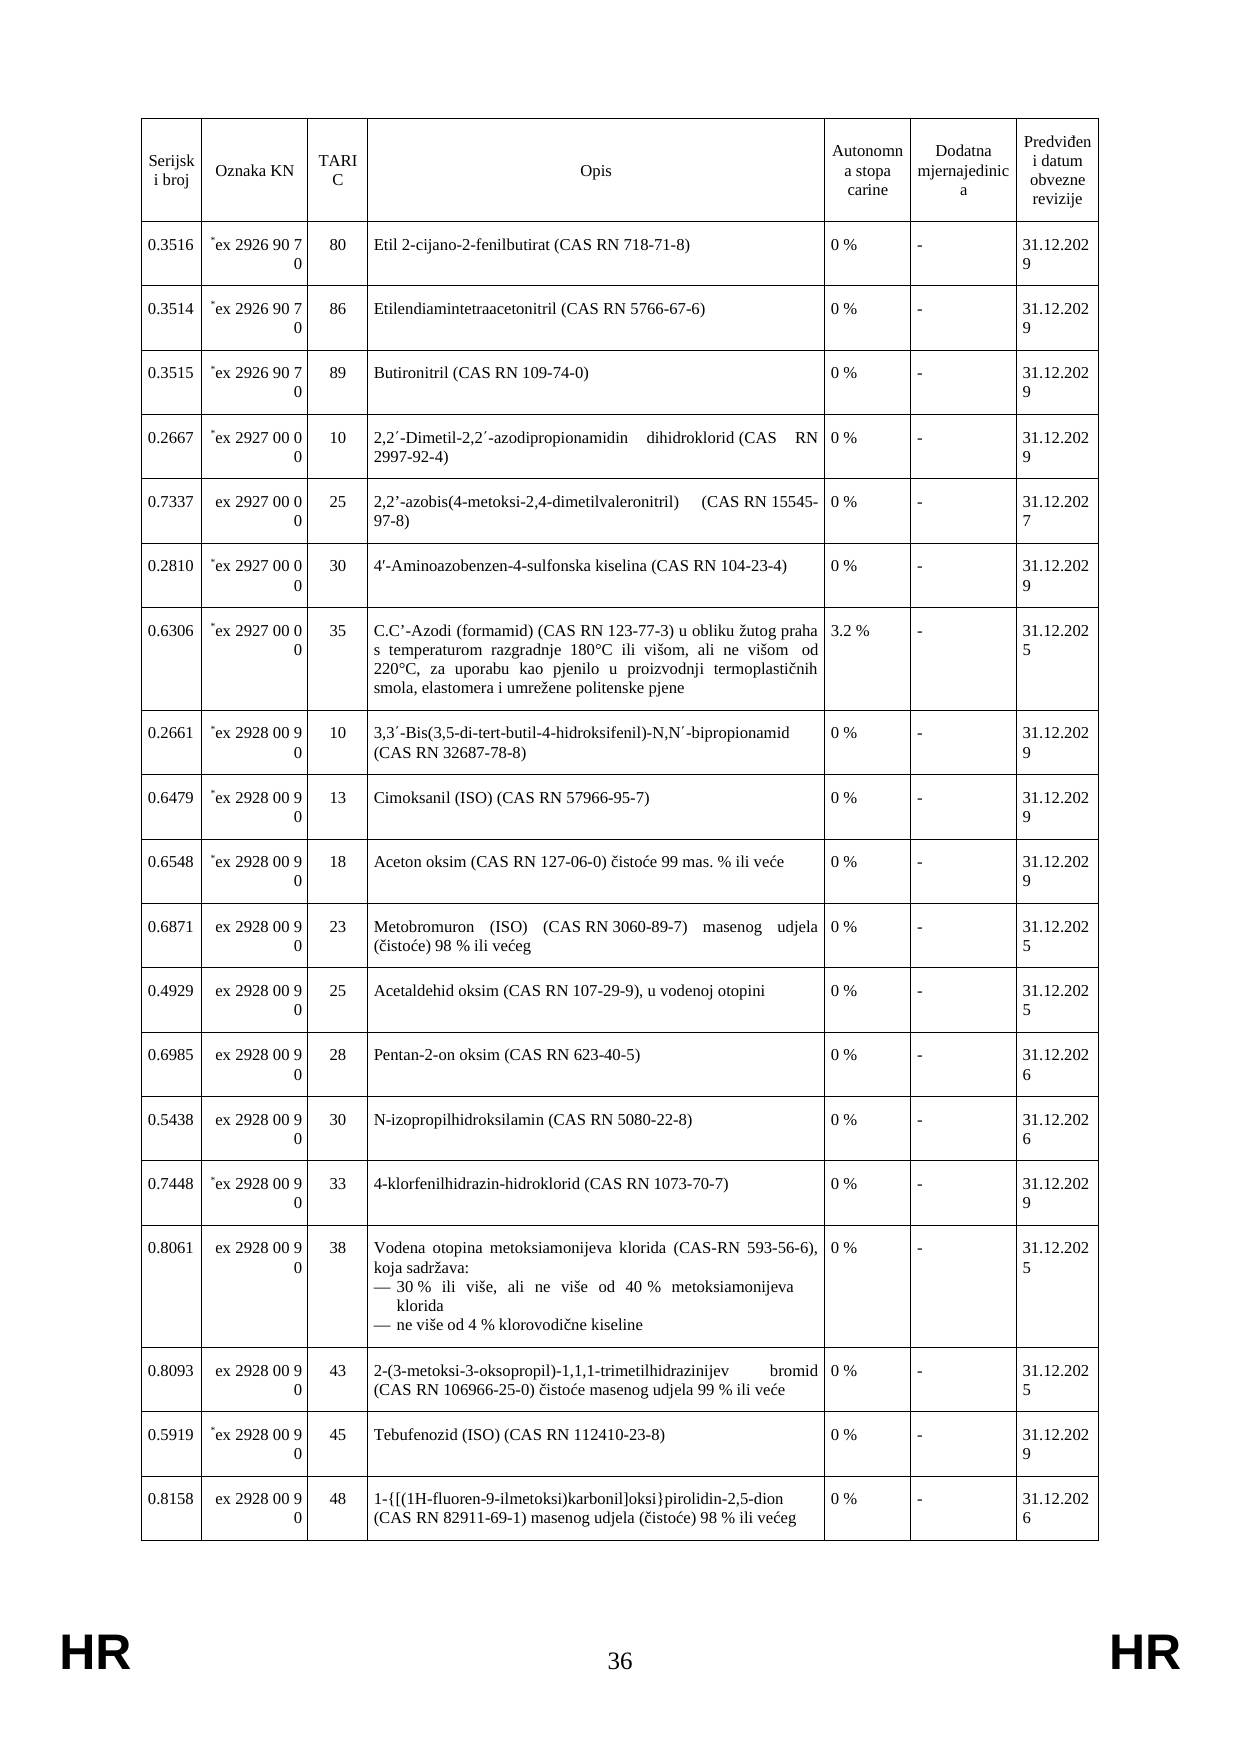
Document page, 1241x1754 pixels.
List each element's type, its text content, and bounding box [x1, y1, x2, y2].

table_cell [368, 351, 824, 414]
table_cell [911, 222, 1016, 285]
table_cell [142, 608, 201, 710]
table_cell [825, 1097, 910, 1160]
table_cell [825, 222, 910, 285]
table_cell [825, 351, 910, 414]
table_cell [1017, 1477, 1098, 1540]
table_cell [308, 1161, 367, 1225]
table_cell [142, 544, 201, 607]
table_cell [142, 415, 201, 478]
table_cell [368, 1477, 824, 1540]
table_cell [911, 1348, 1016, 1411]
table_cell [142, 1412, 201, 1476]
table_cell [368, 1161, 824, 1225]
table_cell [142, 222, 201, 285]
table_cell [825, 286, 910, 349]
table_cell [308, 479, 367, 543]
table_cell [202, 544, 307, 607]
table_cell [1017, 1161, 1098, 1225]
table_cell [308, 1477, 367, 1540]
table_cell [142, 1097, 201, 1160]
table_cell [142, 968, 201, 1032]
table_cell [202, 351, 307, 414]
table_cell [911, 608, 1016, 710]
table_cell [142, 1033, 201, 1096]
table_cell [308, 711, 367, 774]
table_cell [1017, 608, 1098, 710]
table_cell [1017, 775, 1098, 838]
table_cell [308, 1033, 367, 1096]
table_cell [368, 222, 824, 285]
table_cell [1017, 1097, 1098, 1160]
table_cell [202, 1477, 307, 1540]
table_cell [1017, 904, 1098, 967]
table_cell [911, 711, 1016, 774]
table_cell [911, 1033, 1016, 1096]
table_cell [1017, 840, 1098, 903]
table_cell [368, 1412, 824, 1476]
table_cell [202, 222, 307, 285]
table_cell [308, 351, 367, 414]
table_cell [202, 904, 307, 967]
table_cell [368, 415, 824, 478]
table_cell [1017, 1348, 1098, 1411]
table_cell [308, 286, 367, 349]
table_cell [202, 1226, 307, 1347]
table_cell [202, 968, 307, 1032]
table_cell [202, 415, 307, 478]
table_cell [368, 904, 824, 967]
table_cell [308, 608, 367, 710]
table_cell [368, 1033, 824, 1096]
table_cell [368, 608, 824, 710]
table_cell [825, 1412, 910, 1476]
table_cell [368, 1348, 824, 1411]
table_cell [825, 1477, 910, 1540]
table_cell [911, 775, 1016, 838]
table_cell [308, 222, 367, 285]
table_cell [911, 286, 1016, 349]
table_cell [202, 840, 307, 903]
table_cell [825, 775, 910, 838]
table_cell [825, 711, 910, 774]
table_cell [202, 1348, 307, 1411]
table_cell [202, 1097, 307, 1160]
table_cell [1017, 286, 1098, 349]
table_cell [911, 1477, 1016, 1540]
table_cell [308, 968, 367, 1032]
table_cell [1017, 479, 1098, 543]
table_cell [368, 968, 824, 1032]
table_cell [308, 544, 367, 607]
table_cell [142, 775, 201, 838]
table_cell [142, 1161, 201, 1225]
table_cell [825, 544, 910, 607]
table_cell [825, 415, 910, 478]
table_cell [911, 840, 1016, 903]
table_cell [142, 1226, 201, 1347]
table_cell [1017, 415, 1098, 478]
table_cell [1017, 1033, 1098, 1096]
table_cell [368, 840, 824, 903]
table_header Oznaka KN [202, 119, 307, 221]
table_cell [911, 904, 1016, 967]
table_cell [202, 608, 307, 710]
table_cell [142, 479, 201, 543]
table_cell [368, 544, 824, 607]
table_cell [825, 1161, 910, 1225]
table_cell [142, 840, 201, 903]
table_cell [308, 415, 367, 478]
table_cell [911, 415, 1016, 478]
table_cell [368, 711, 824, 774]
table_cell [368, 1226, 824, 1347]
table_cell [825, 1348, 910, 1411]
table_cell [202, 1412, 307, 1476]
table_header Dodatna mjernajedinica [911, 119, 1016, 221]
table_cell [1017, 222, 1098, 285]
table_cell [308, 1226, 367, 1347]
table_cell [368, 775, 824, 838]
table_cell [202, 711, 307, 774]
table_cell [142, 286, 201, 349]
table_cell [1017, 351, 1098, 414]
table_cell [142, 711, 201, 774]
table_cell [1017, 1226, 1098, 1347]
table_header TARIC [308, 119, 367, 221]
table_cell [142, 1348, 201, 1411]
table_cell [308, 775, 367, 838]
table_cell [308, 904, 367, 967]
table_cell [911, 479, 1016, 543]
table_header Opis [368, 119, 824, 221]
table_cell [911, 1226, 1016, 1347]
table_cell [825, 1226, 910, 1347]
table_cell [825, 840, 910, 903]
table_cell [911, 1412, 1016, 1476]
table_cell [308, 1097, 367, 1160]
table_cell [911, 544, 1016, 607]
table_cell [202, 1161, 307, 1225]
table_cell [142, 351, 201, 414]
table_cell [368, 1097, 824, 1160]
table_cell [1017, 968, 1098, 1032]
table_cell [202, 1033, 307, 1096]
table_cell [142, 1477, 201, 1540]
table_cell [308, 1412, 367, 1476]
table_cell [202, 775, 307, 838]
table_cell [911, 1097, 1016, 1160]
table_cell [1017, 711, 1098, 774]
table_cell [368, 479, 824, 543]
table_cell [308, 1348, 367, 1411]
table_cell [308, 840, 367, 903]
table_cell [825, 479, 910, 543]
table_header Serijski broj [142, 119, 201, 221]
table_header Predviđeni datum obvezne revizije [1017, 119, 1098, 221]
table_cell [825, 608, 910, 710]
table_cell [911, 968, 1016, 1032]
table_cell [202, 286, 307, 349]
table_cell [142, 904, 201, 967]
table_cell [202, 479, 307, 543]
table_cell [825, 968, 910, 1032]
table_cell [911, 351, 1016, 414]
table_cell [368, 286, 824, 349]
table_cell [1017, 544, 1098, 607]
table_header Autonomna stopa carine [825, 119, 910, 221]
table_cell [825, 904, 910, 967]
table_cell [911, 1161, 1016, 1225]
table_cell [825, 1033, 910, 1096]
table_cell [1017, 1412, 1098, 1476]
